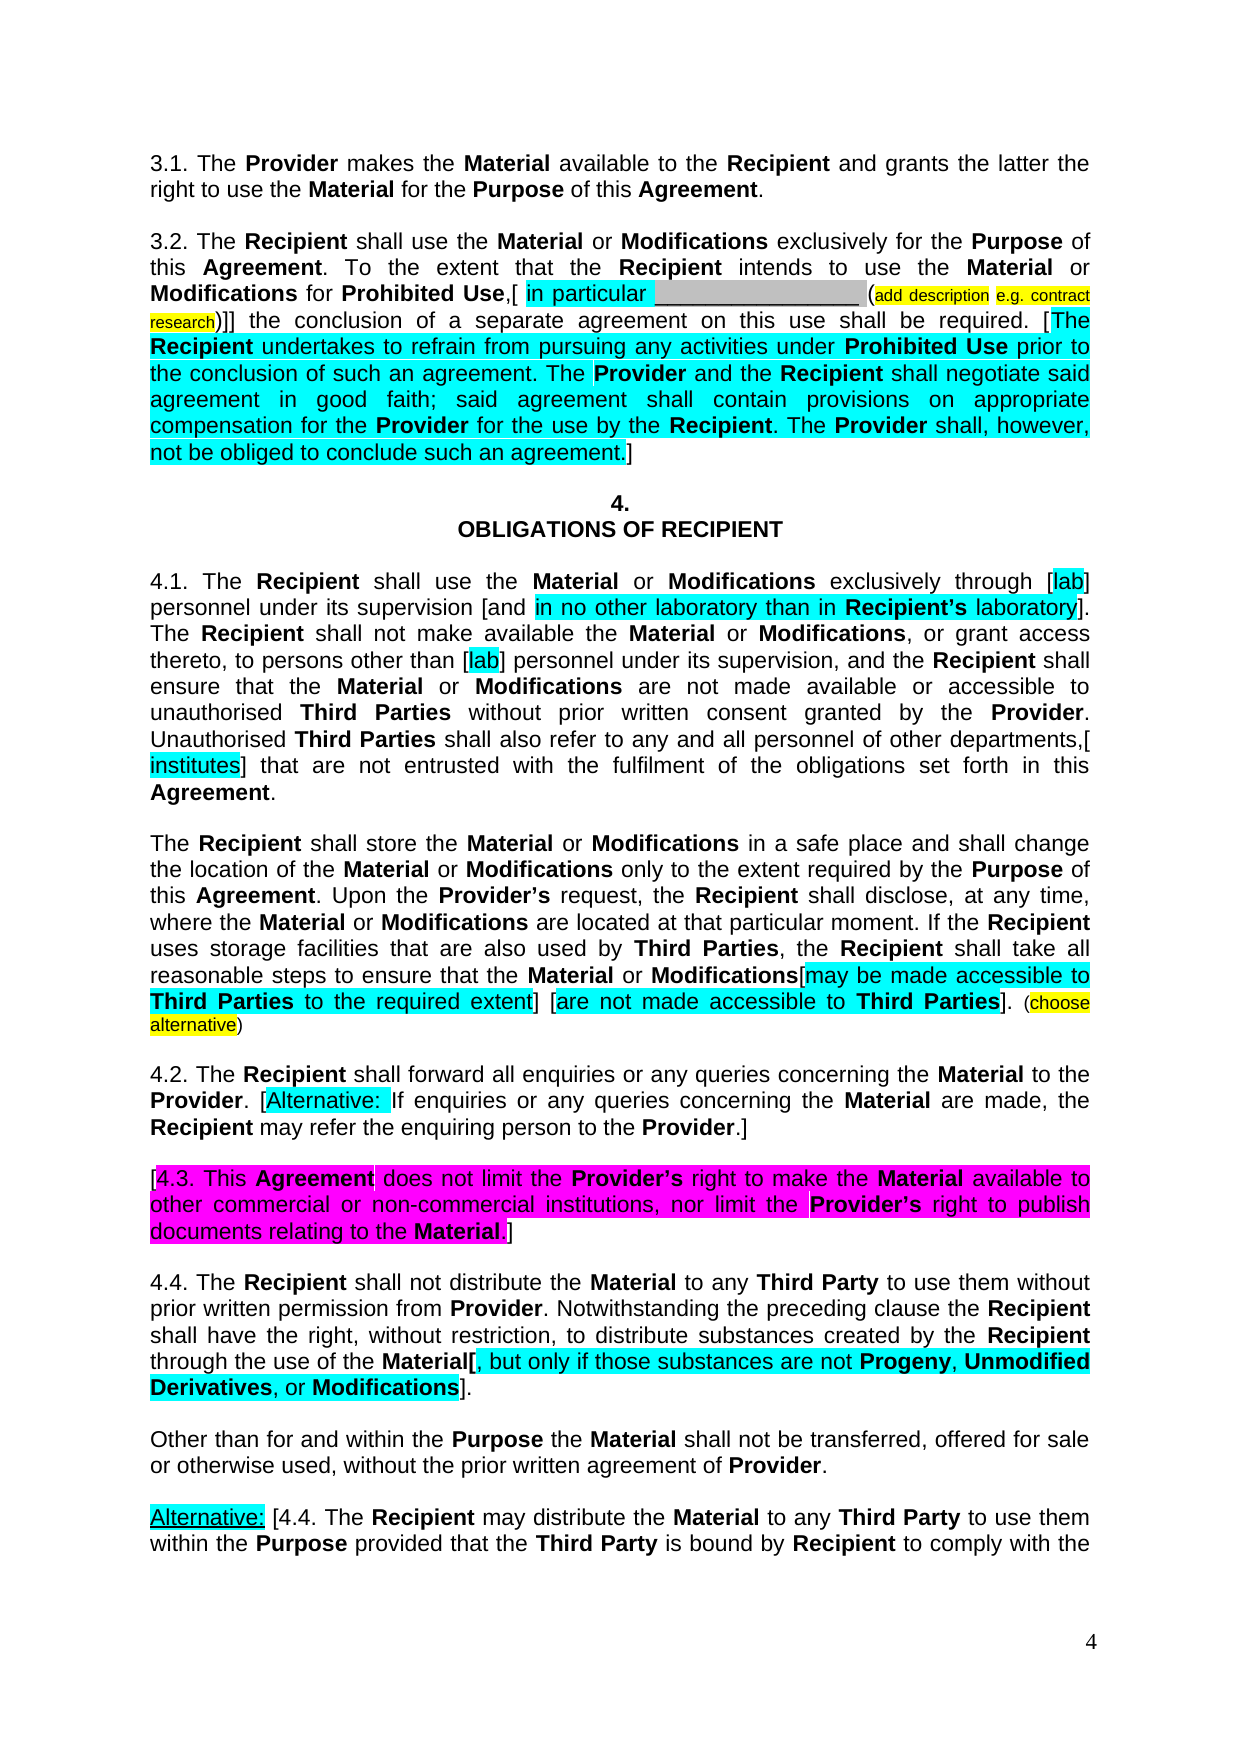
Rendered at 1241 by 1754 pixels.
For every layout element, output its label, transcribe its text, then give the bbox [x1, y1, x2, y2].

text 4.1. The Recipient shall use the Material or Modifications exclusively through [lab] personnel under its supervision [and in no other laboratory than in Recipient’s laboratory]. The Recipient shall not make available the Material or Modifications, or grant access thereto, to persons other than [lab] personnel under its supervision, and the Recipient shall ensure that the Material or Modifications are not made available or accessible to unauthorised Third Parties without prior written consent granted by the Provider. Unauthorised Third Parties shall also refer to any and all personnel of other departments,[ institutes] that are not entrusted with the fulfilment of the obligations set forth in this Agreement. [150, 568, 1090, 805]
text OBLIGATIONS OF RECIPIENT [150, 516, 1090, 543]
text 3.1. The Provider makes the Material available to the Recipient and grants the latter the right to use the Material for the Purpose of this Agreement. [150, 150, 1090, 203]
text Other than for and within the Purpose the Material shall not be transferred, offered for sale or otherwise used, without the prior written agreement of Provider. [150, 1426, 1090, 1478]
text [150, 1503, 1090, 1556]
text 3.2. The Recipient shall use the Material or Modifications exclusively for the Purpose of this Agreement. To the extent that the Recipient intends to use the Material or Modifications for Prohibited Use,[ in particular ________________ (add description e.g. contract research)]] the conclusion of a separate agreement on this use shall be required. [The Recipient undertakes to refrain from pursuing any activities under Prohibited Use prior to the conclusion of such an agreement. The Provider and the Recipient shall negotiate said agreement in good faith; said agreement shall contain provisions on appropriate compensation for the Provider for the use by the Recipient. The Provider shall, however, not be obliged to conclude such an agreement.] [150, 228, 1090, 333]
text 4. [150, 490, 1090, 516]
text 4.4. The Recipient shall not distribute the Material to any Third Party to use them without prior written permission from Provider. Notwithstanding the preceding clause the Recipient shall have the right, without restriction, to distribute substances created by the Recipient through the use of the Material[, but only if those substances are not Progeny, Unmodified Derivatives, or Modifications]. [150, 1269, 1090, 1401]
text The Recipient shall store the Material or Modifications in a safe place and shall change the location of the Material or Modifications only to the extent required by the Purpose of this Agreement. Upon the Provider’s request, the Recipient shall disclose, at any time, where the Material or Modifications are located at that particular moment. If the Recipient uses storage facilities that are also used by Third Parties, the Recipient shall take all reasonable steps to ensure that the Material or Modifications[may be made accessible to Third Parties to the required extent] [are not made accessible to Third Parties]. (choose alternative) [150, 830, 1090, 1036]
text 4.2. The Recipient shall forward all enquiries or any queries concerning the Material to the Provider. [Alternative: If enquiries or any queries concerning the Material are made, the Recipient may refer the enquiring person to the Provider.] [150, 1061, 1090, 1140]
text [4.3. This Agreement does not limit the Provider’s right to make the Material available to other commercial or non-commercial institutions, nor limit the Provider’s right to publish documents relating to the Material.] [507, 1191, 1090, 1244]
